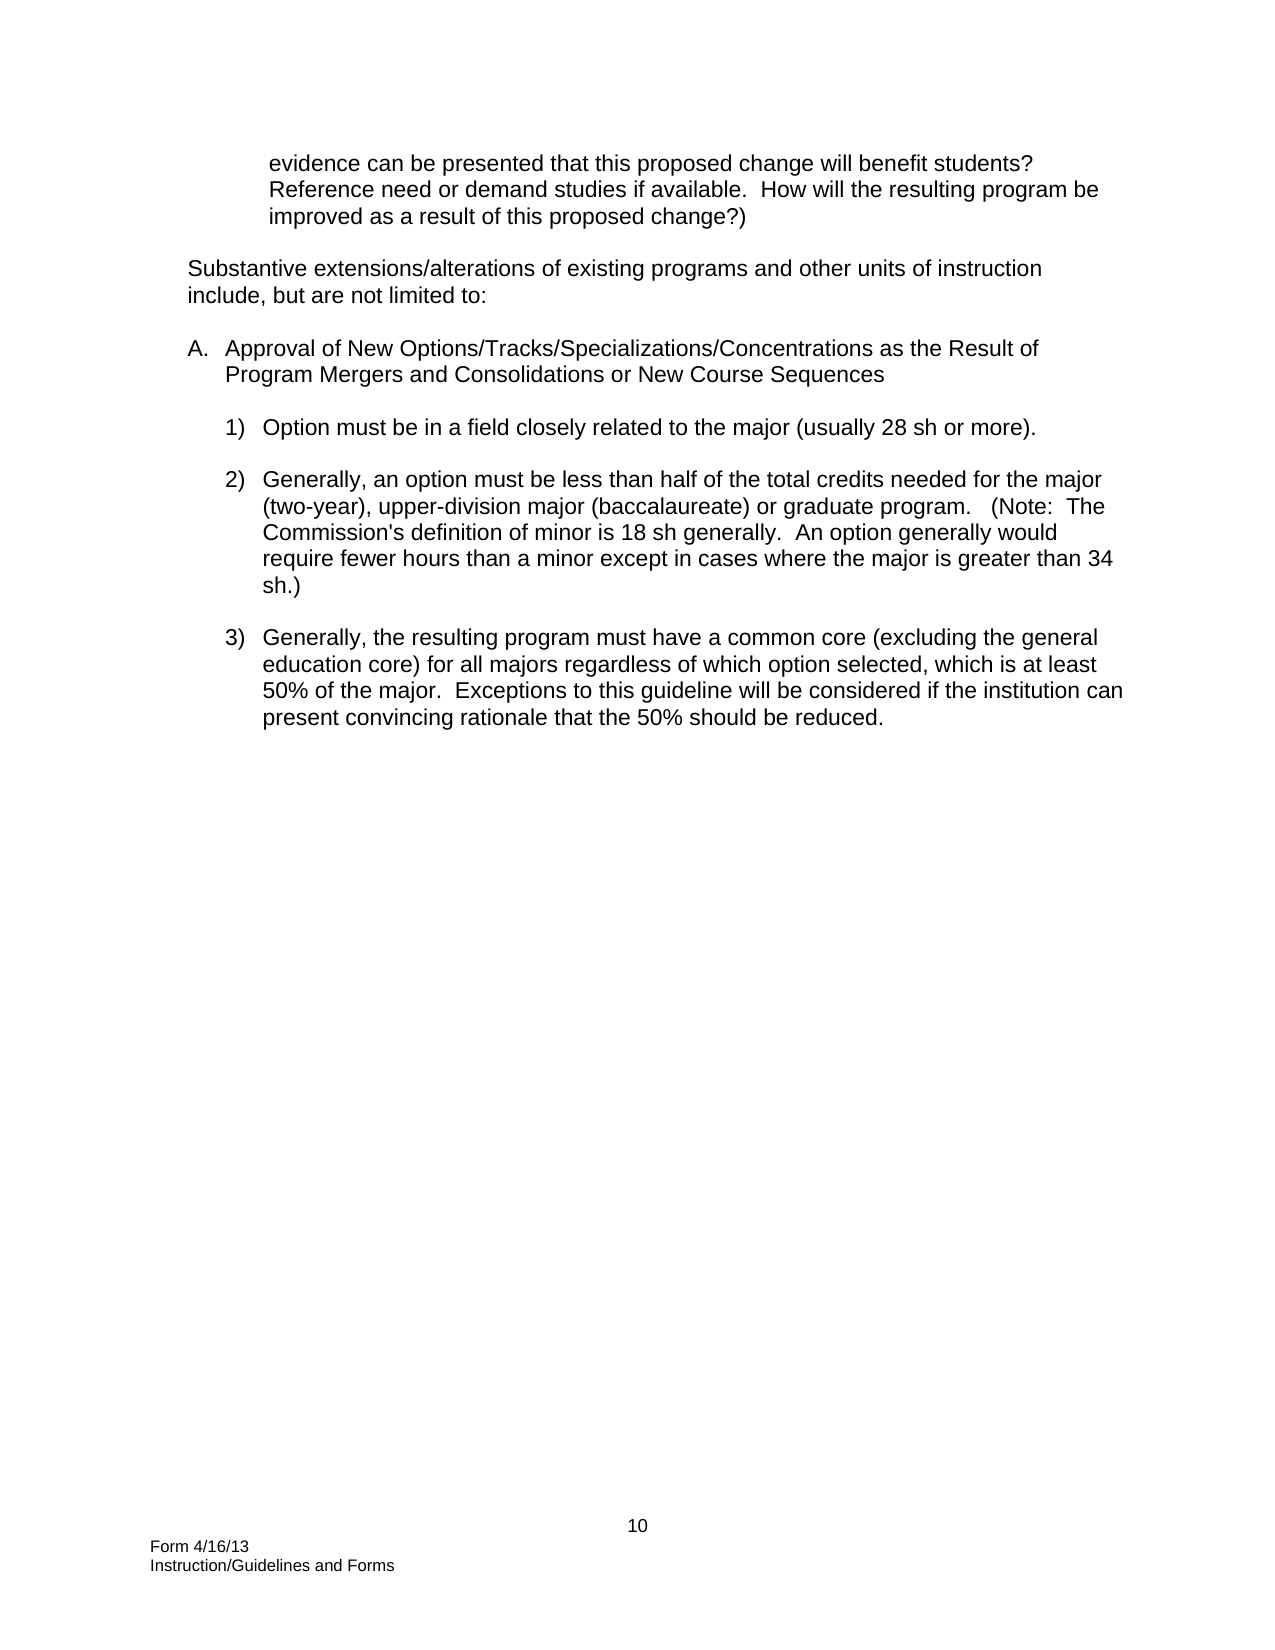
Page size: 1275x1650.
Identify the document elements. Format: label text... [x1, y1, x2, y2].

list Approval of New Options/Tracks/Specializations/Concentrations as the Result of Program Mergers and Consolidations or New Course Sequences [187, 334, 1125, 387]
list Generally, the resulting program must have a common core (excluding the general education core) for all majors regardless of which option selected, which is at least 50% of the major. Exceptions to this guideline will be considered if the institution can present convincing rationale that the 50% should be reduced. [225, 624, 1125, 730]
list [231, 150, 1125, 229]
list Generally, an option must be less than half of the total credits needed for the major (two-year), upper-division major (baccalaureate) or graduate program. (Note: The Commission's definition of minor is 18 sh generally. An option generally would require fewer hours than a minor except in cases where the major is greater than 34 sh.) [225, 466, 1125, 598]
text Substantive extensions/alterations of existing programs and other units of instruction include, but are not limited to: [187, 255, 1125, 308]
list Option must be in a field closely related to the major (usually 28 sh or more). [225, 413, 1125, 440]
